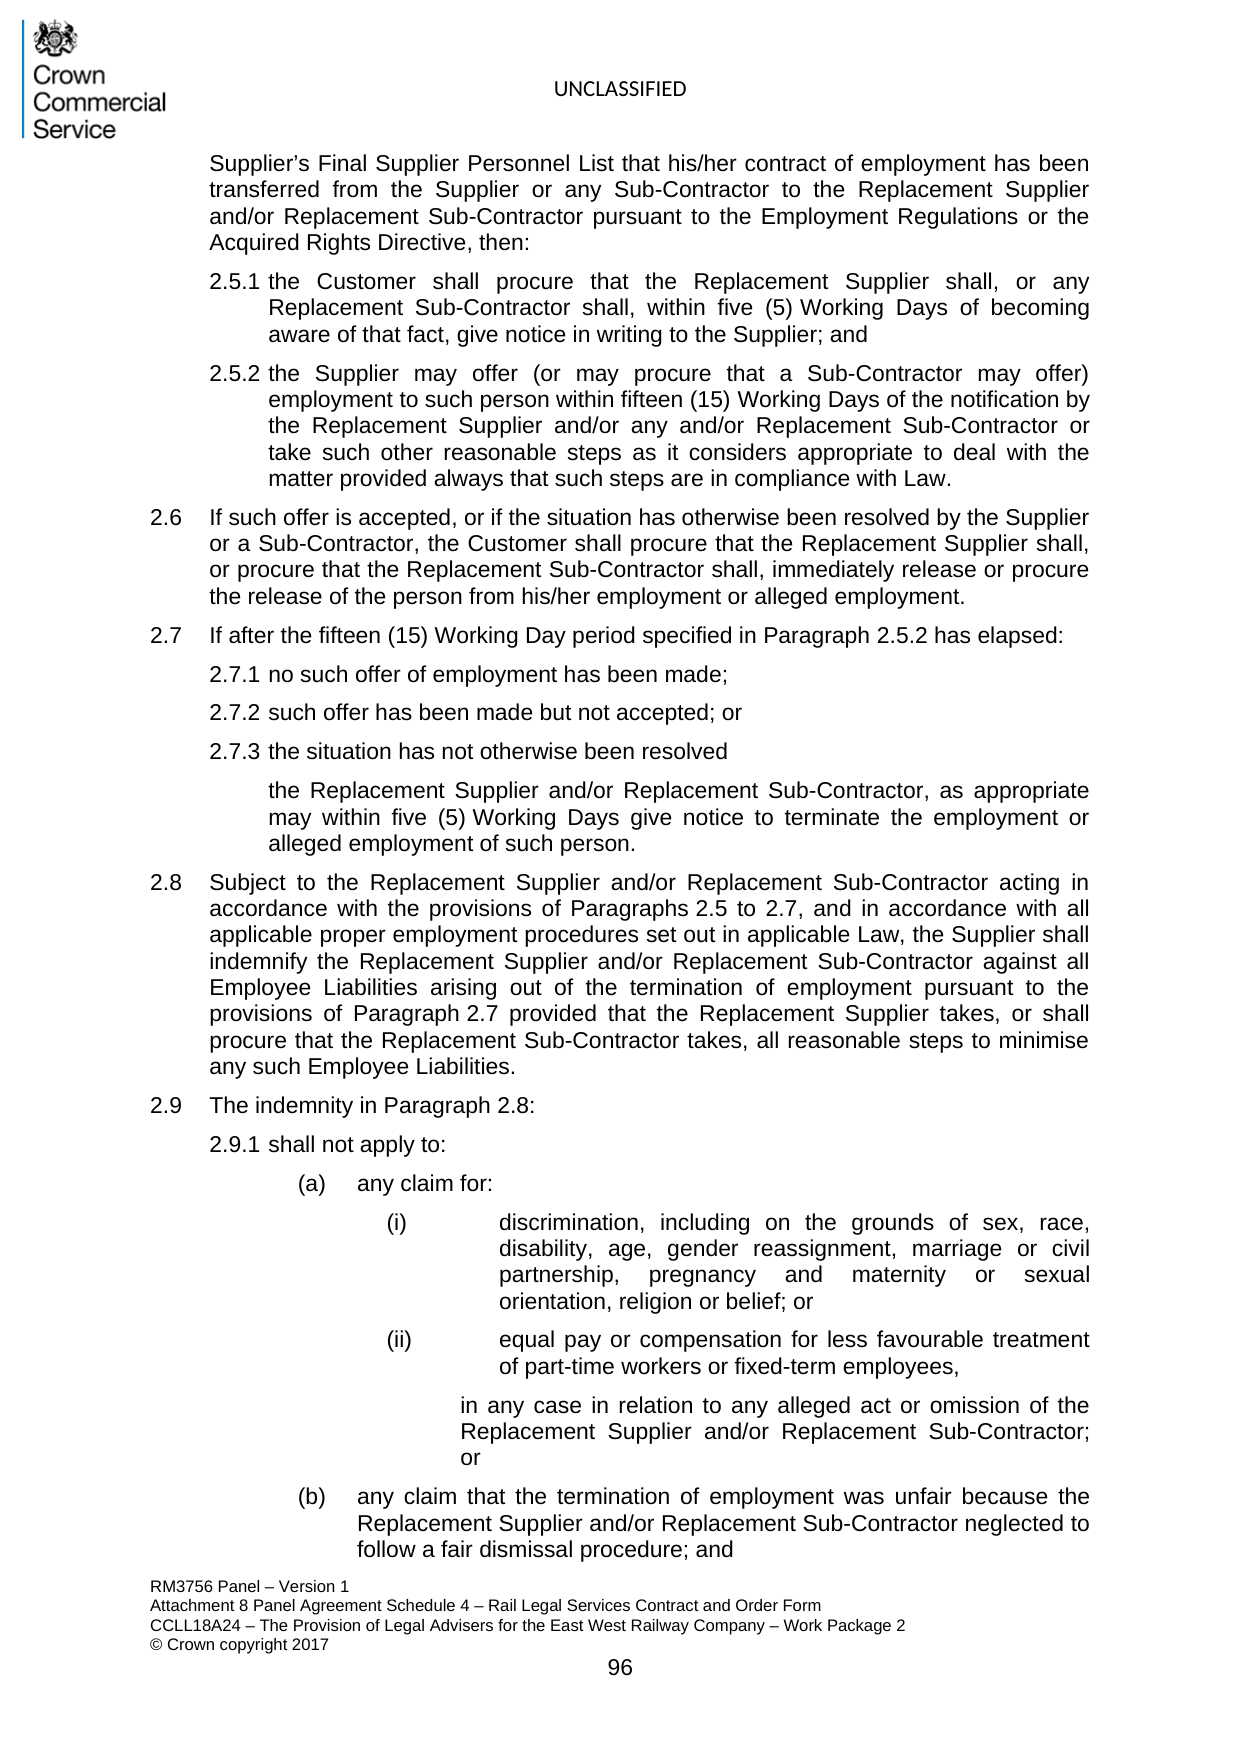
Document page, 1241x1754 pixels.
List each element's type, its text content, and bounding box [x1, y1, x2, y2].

text the Supplier may offer (or may procure that a Sub-Contractor may offer) employment to such person within fifteen (15) Working Days of the notification by the Replacement Supplier and/or any and/or Replacement Sub-Contractor or take such other reasonable steps as it considers appropriate to deal with the matter provided always that such steps are in compliance with Law. [209, 359, 1090, 491]
picture [21, 19, 166, 139]
text The indemnity in Paragraph 2.8: [150, 1092, 1090, 1118]
text the situation has not otherwise been resolved [209, 738, 1090, 764]
text the Customer shall procure that the Replacement Supplier shall, or any Replacement Sub-Contractor shall, within five (5) Working Days of becoming aware of that fact, give notice in writing to the Supplier; and [209, 268, 1090, 347]
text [150, 150, 1090, 255]
text any claim for: [298, 1170, 1090, 1196]
text If such offer is accepted, or if the situation has otherwise been resolved by the Supplier or a Sub-Contractor, the Customer shall procure that the Replacement Supplier shall, or procure that the Replacement Sub-Contractor shall, immediately release or procure the release of the person from his/her employment or alleged employment. [150, 504, 1090, 609]
text discrimination, including on the grounds of sex, race, disability, age, gender reassignment, marriage or civil partnership, pregnancy and maternity or sexual orientation, religion or belief; or [386, 1208, 1090, 1314]
text no such offer of employment has been made; [209, 661, 1090, 687]
text equal pay or compensation for less favourable treatment of part-time workers or fixed-term employees, [386, 1326, 1090, 1379]
text the Replacement Supplier and/or Replacement Sub-Contractor, as appropriate may within five (5) Working Days give notice to terminate the employment or alleged employment of such person. [268, 777, 1090, 856]
text Subject to the Replacement Supplier and/or Replacement Sub-Contractor acting in accordance with the provisions of Paragraphs 2.5 to 2.7, and in accordance with all applicable proper employment procedures set out in applicable Law, the Supplier shall indemnify the Replacement Supplier and/or Replacement Sub-Contractor against all Employee Liabilities arising out of the termination of employment pursuant to the provisions of Paragraph 2.7 provided that the Replacement Supplier takes, or shall procure that the Replacement Sub-Contractor takes, all reasonable steps to minimise any such Employee Liabilities. [150, 869, 1090, 1079]
text If after the fifteen (15) Working Day period specified in Paragraph 2.5.2 has elapsed: [150, 622, 1090, 648]
text such offer has been made but not accepted; or [209, 699, 1090, 726]
text in any case in relation to any alleged act or omission of the Replacement Supplier and/or Replacement Sub-Contractor; or [460, 1392, 1090, 1471]
text any claim that the termination of employment was unfair because the Replacement Supplier and/or Replacement Sub-Contractor neglected to follow a fair dismissal procedure; and [298, 1483, 1090, 1562]
text shall not apply to: [209, 1131, 1090, 1157]
